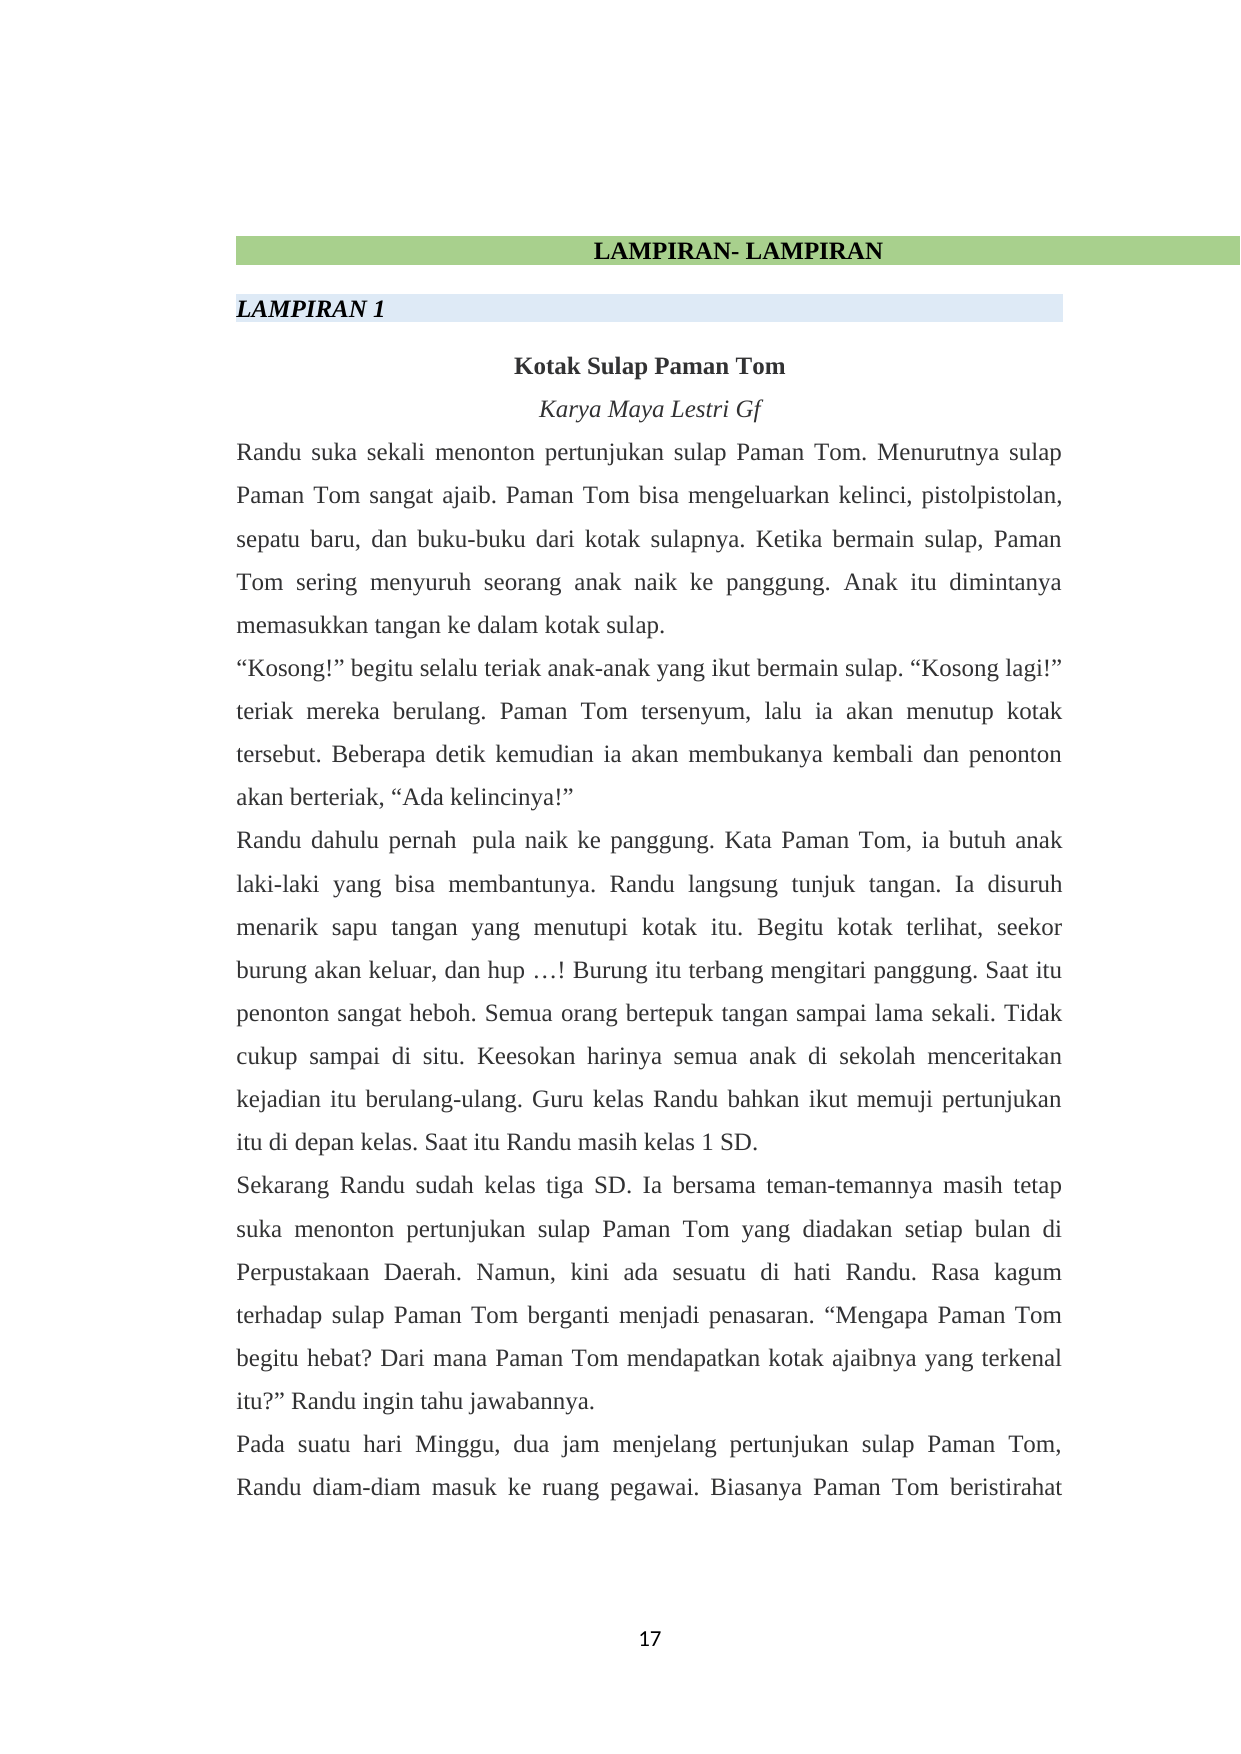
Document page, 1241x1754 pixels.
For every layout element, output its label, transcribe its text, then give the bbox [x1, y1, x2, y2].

text Randu dahulu pernah pula naik ke panggung. Kata Paman Tom, ia butuh anak laki-laki yang bisa membantunya. Randu langsung tunjuk tangan. Ia disuruh menarik sapu tangan yang menutupi kotak itu. Begitu kotak terlihat, seekor burung akan keluar, dan hup …! Burung itu terbang mengitari panggung. Saat itu penonton sangat heboh. Semua orang bertepuk tangan sampai lama sekali. Tidak cukup sampai di situ. Keesokan harinya semua anak di sekolah menceritakan kejadian itu berulang-ulang. Guru kelas Randu bahkan ikut memuji pertunjukan itu di depan kelas. Saat itu Randu masih kelas 1 SD. [236, 826, 1063, 1156]
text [236, 1429, 1063, 1501]
text Karya Maya Lestri Gf [236, 394, 1063, 423]
text “Kosong!” begitu selalu teriak anak-anak yang ikut bermain sulap. “Kosong lagi!” teriak mereka berulang. Paman Tom tersenyum, lalu ia akan menutup kotak tersebut. Beberapa detik kemudian ia akan membukanya kembali dan penonton akan berteriak, “Ada kelincinya!” [236, 653, 1063, 811]
text Sekarang Randu sudah kelas tiga SD. Ia bersama teman-temannya masih tetap suka menonton pertunjukan sulap Paman Tom yang diadakan setiap bulan di Perpustakaan Daerah. Namun, kini ada sesuatu di hati Randu. Rasa kagum terhadap sulap Paman Tom berganti menjadi penasaran. “Mengapa Paman Tom begitu hebat? Dari mana Paman Tom mendapatkan kotak ajaibnya yang terkenal itu?” Randu ingin tahu jawabannya. [236, 1171, 1063, 1415]
table_header LAMPIRAN- LAMPIRAN [236, 236, 1240, 265]
text Kotak Sulap Paman Tom [236, 351, 1063, 380]
text Randu suka sekali menonton pertunjukan sulap Paman Tom. Menurutnya sulap Paman Tom sangat ajaib. Paman Tom bisa mengeluarkan kelinci, pistolpistolan, sepatu baru, dan buku-buku dari kotak sulapnya. Ketika bermain sulap, Paman Tom sering menyuruh seorang anak naik ke panggung. Anak itu dimintanya memasukkan tangan ke dalam kotak sulap. [236, 437, 1063, 639]
text LAMPIRAN 1 [236, 294, 1063, 322]
